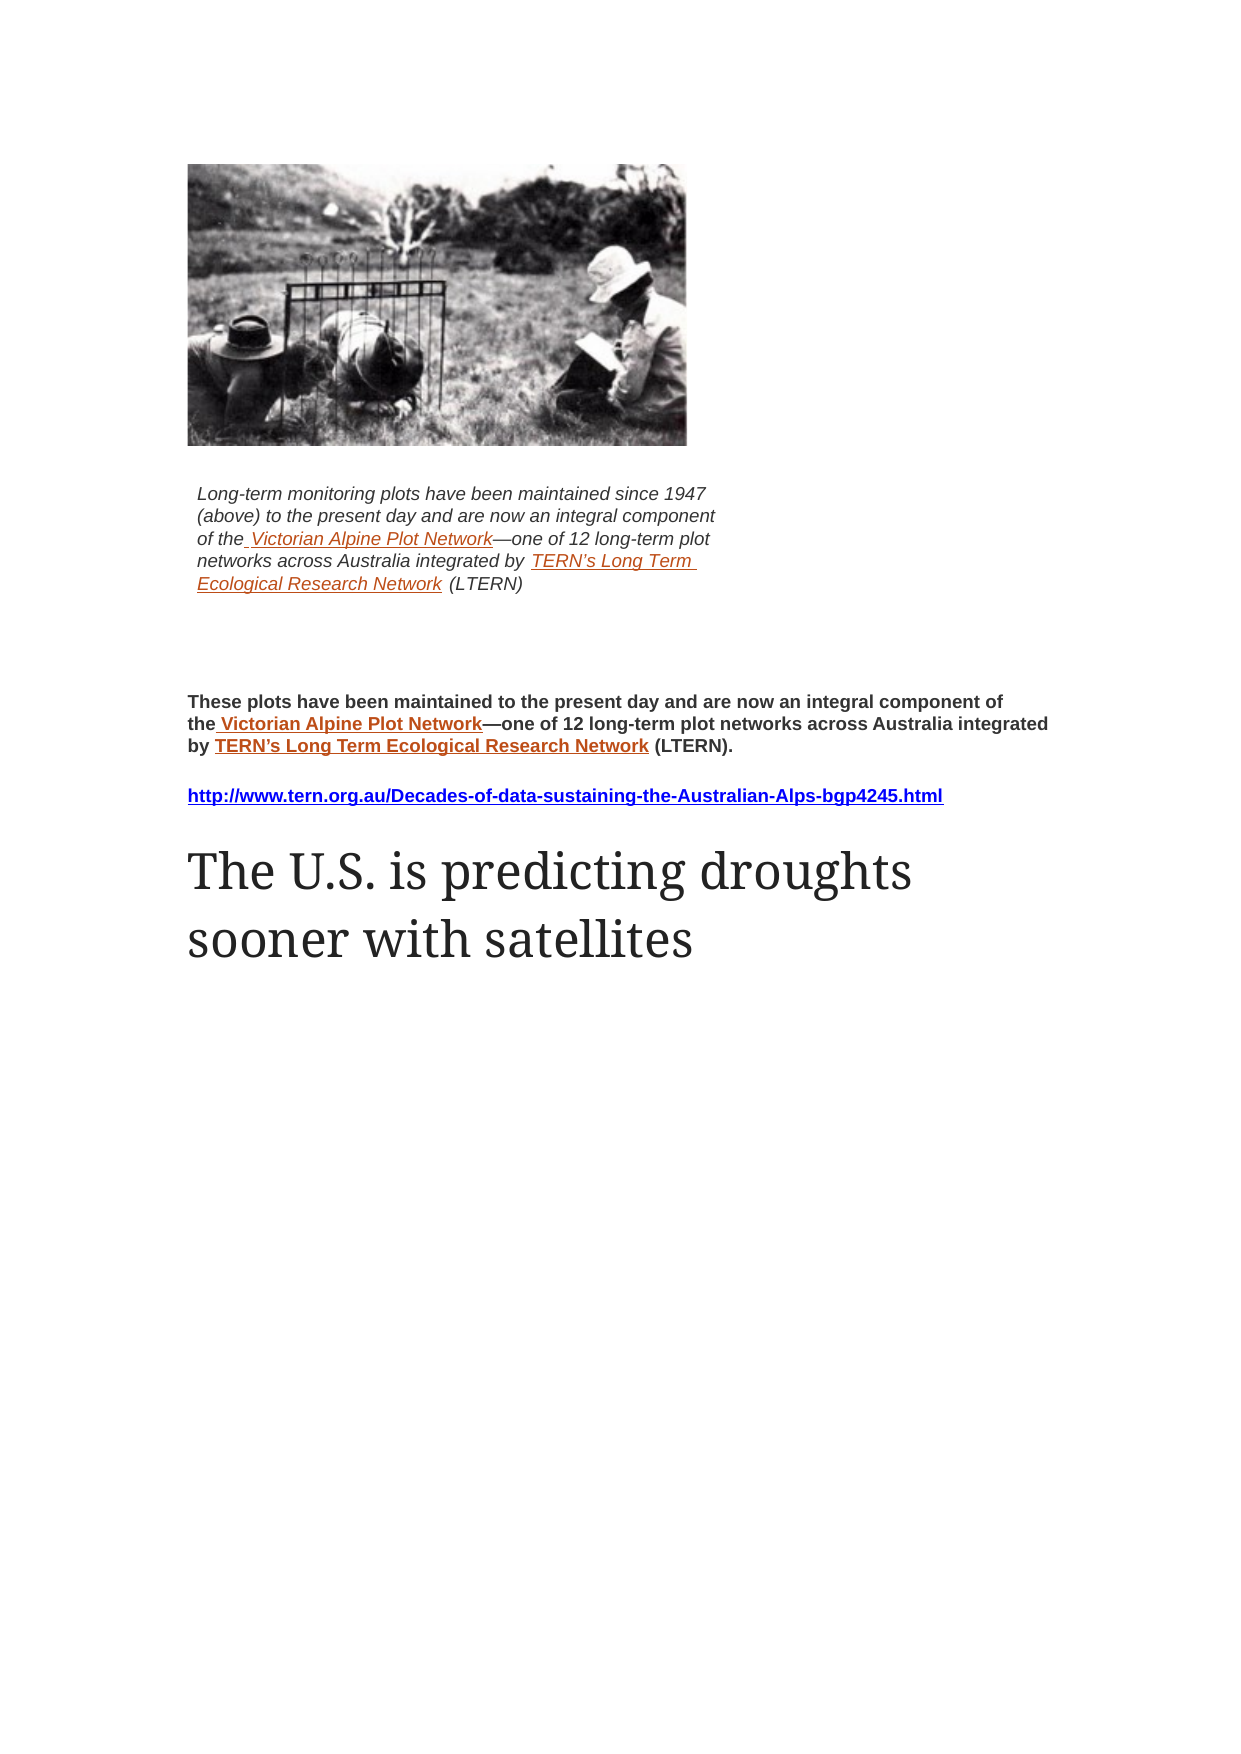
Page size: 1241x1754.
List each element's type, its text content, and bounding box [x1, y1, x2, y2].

subtitle The U.S. is predicting droughts sooner with satellites [187, 836, 1053, 972]
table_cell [188, 150, 1053, 662]
subtitle http://www.tern.org.au/Decades-of-data-sustaining-the-Australian-Alps-bgp4245.html [187, 785, 1053, 807]
subtitle These plots have been maintained to the present day and are now an integral component of the Victorian Alpine Plot Network—one of 12 long-term plot networks across Australia integrated by TERN’s Long Term Ecological Research Network (LTERN). [187, 691, 1053, 756]
picture [187, 164, 688, 446]
